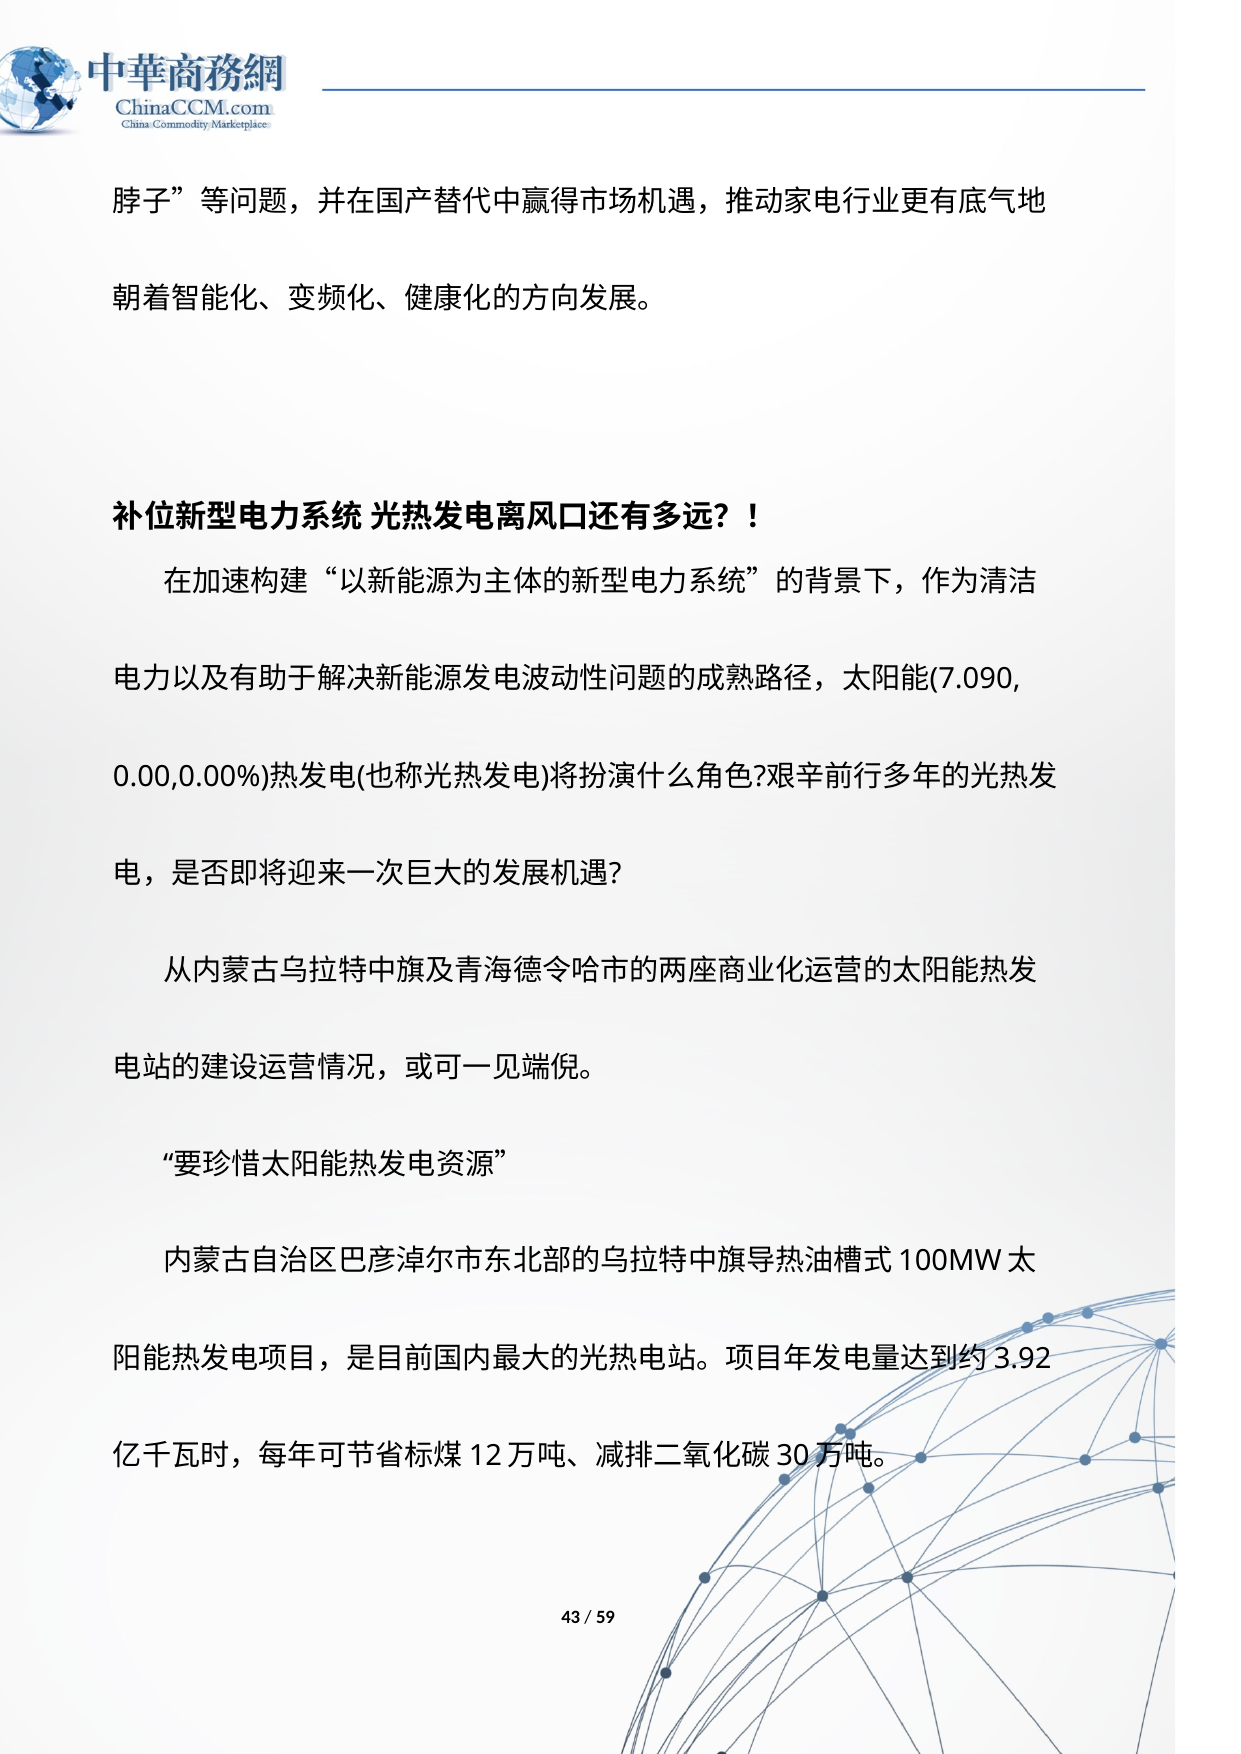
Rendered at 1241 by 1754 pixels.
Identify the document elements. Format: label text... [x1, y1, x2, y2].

text 在加速构建“以新能源为主体的新型电力系统”的背景下，作为清洁电力以及有助于解决新能源发电波动性问题的成熟路径，太阳能(7.090, 0.00,0.00%)热发电(也称光热发电)将扮演什么角色?艰辛前行多年的光热发电，是否即将迎来一次巨大的发展机遇? [113, 546, 1063, 903]
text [113, 166, 1063, 328]
text 补位新型电力系统 光热发电离风口还有多远？！ [113, 481, 1063, 546]
text 内蒙古自治区巴彦淖尔市东北部的乌拉特中旗导热油槽式100MW太阳能热发电项目，是目前国内最大的光热电站。项目年发电量达到约3.92亿千瓦时，每年可节省标煤12万吨、减排二氧化碳30万吨。 [113, 1226, 1063, 1486]
text 从内蒙古乌拉特中旗及青海德令哈市的两座商业化运营的太阳能热发电站的建设运营情况，或可一见端倪。 [113, 935, 1063, 1097]
text “要珍惜太阳能热发电资源” [113, 1129, 1063, 1194]
picture [0, 0, 1176, 1754]
